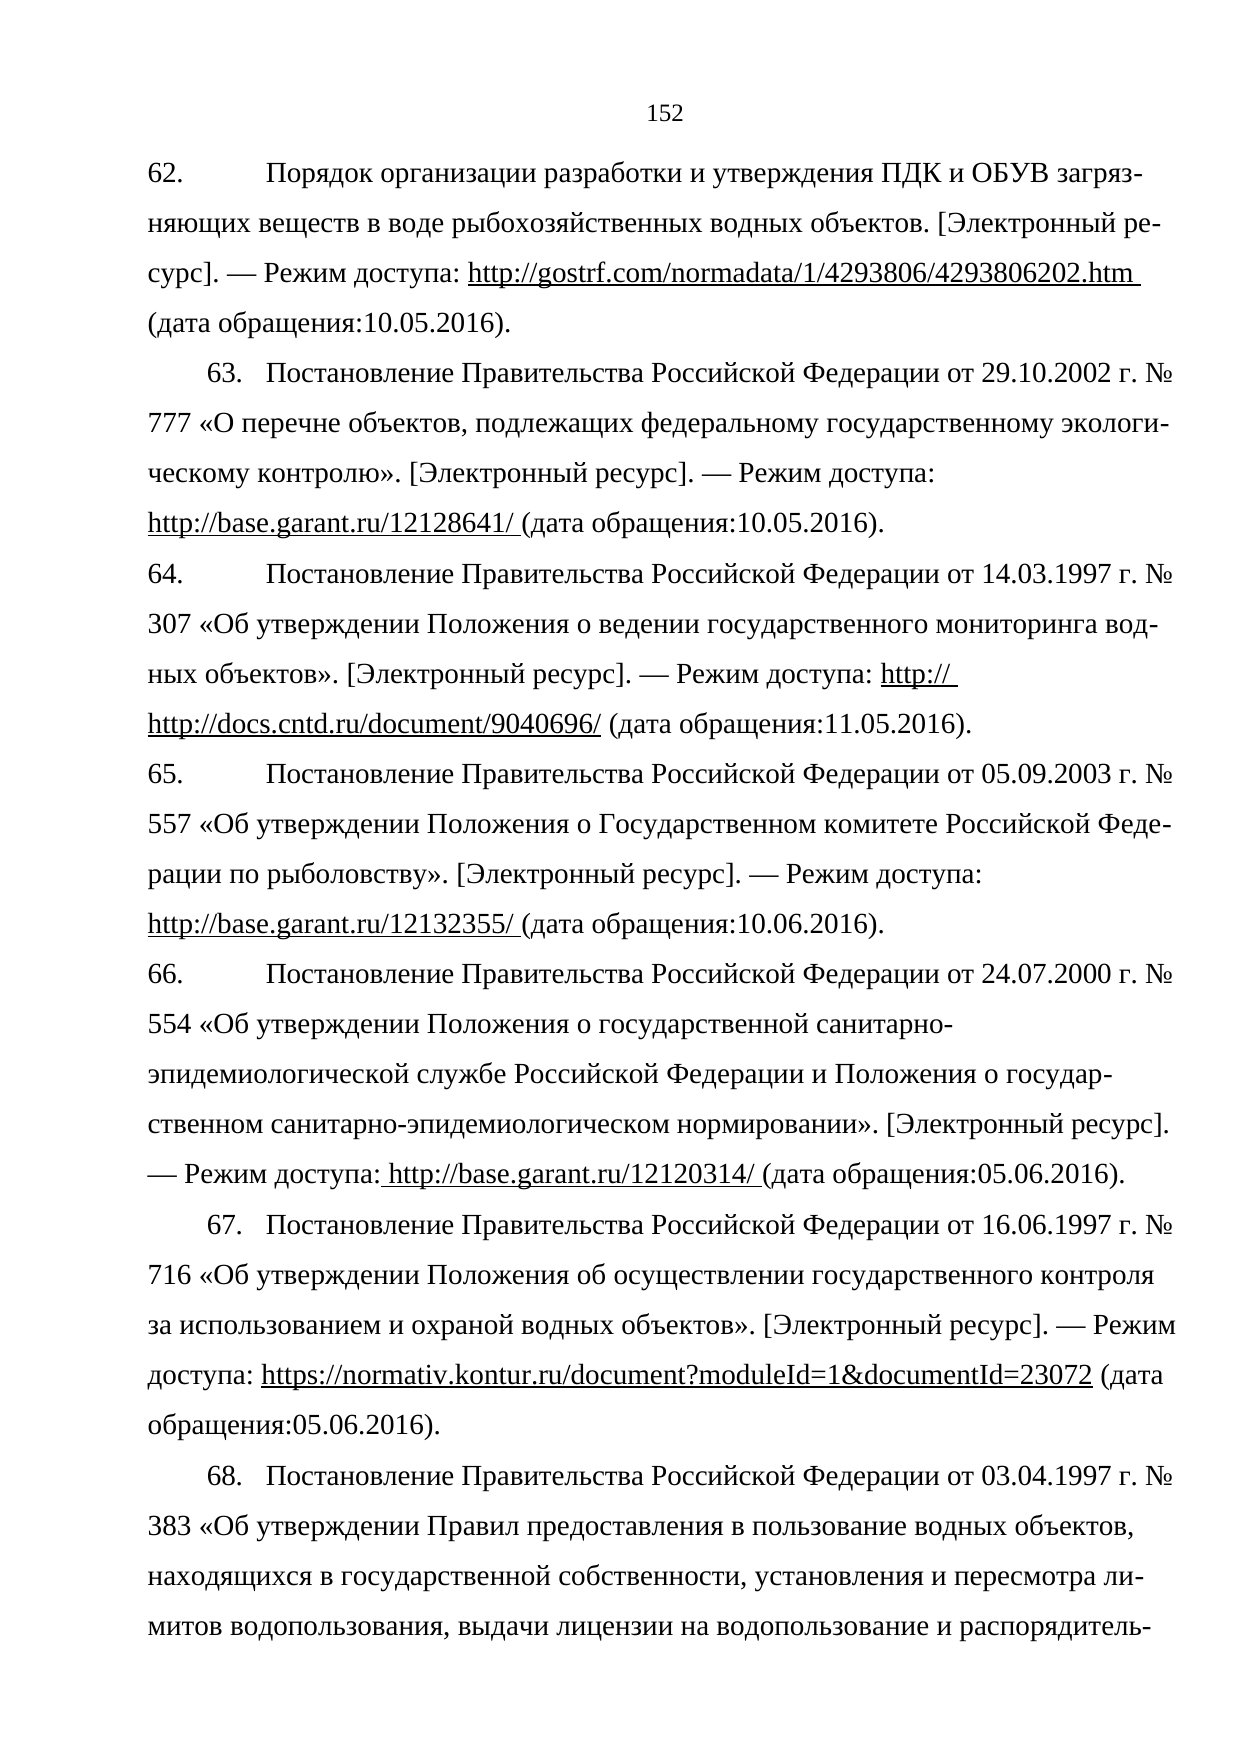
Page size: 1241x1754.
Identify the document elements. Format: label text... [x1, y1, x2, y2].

list Постановление Правительства Российской Федерации от 29.10.2002 г. № 777 «О перечне объектов, подлежащих федеральному государственному экологическому контролю». [Электронный ресурс]. — Режим доступа: http://base.garant.ru/12128641/ (дата обращения:10.05.2016). [147, 343, 1181, 543]
text 152 [148, 98, 1181, 127]
list Постановление Правительства Российской Федерации от 03.04.1997 г. № 383 «Об утверждении Правил предоставления в пользование водных объектов, находящихся в государственной собственности, установления и пересмотра лимитов водопользования, выдачи лицензии на водопользование и распорядитель- [147, 1445, 1181, 1645]
list Постановление Правительства Российской Федерации от 14.03.1997 г. № 307 «Об утверждении Положения о ведении государственного мониторинга водных объектов». [Электронный ресурс]. — Режим доступа: http:// http://docs.cntd.ru/document/9040696/ (дата обращения:11.05.2016). [147, 543, 1181, 743]
list Постановление Правительства Российской Федерации от 24.07.2000 г. № 554 «Об утверждении Положения о государственной санитарно-эпидемиологической службе Российской Федерации и Положения о государственном санитарно-эпидемиологическом нормировании». [Электронный ресурс]. — Режим доступа: http://base.garant.ru/12120314/ (дата обращения:05.06.2016). [147, 944, 1181, 1194]
list Постановление Правительства Российской Федерации от 16.06.1997 г. № 716 «Об утверждении Положения об осуществлении государственного контроля за использованием и охраной водных объектов». [Электронный ресурс]. — Режим доступа: https://normativ.kontur.ru/document?moduleId=1&documentId=23072 (дата обращения:05.06.2016). [147, 1194, 1181, 1444]
list Порядок организации разработки и утверждения ПДК и ОБУВ загрязняющих веществ в воде рыбохозяйственных водных объектов. [Электронный ресурс]. — Режим доступа: http://gostrf.com/normadata/1/4293806/4293806202.htm (дата обращения:10.05.2016). [147, 142, 1181, 342]
list Постановление Правительства Российской Федерации от 05.09.2003 г. № 557 «Об утверждении Положения о Государственном комитете Российской Федерации по рыболовству». [Электронный ресурс]. — Режим доступа: http://base.garant.ru/12132355/ (дата обращения:10.06.2016). [147, 744, 1181, 944]
